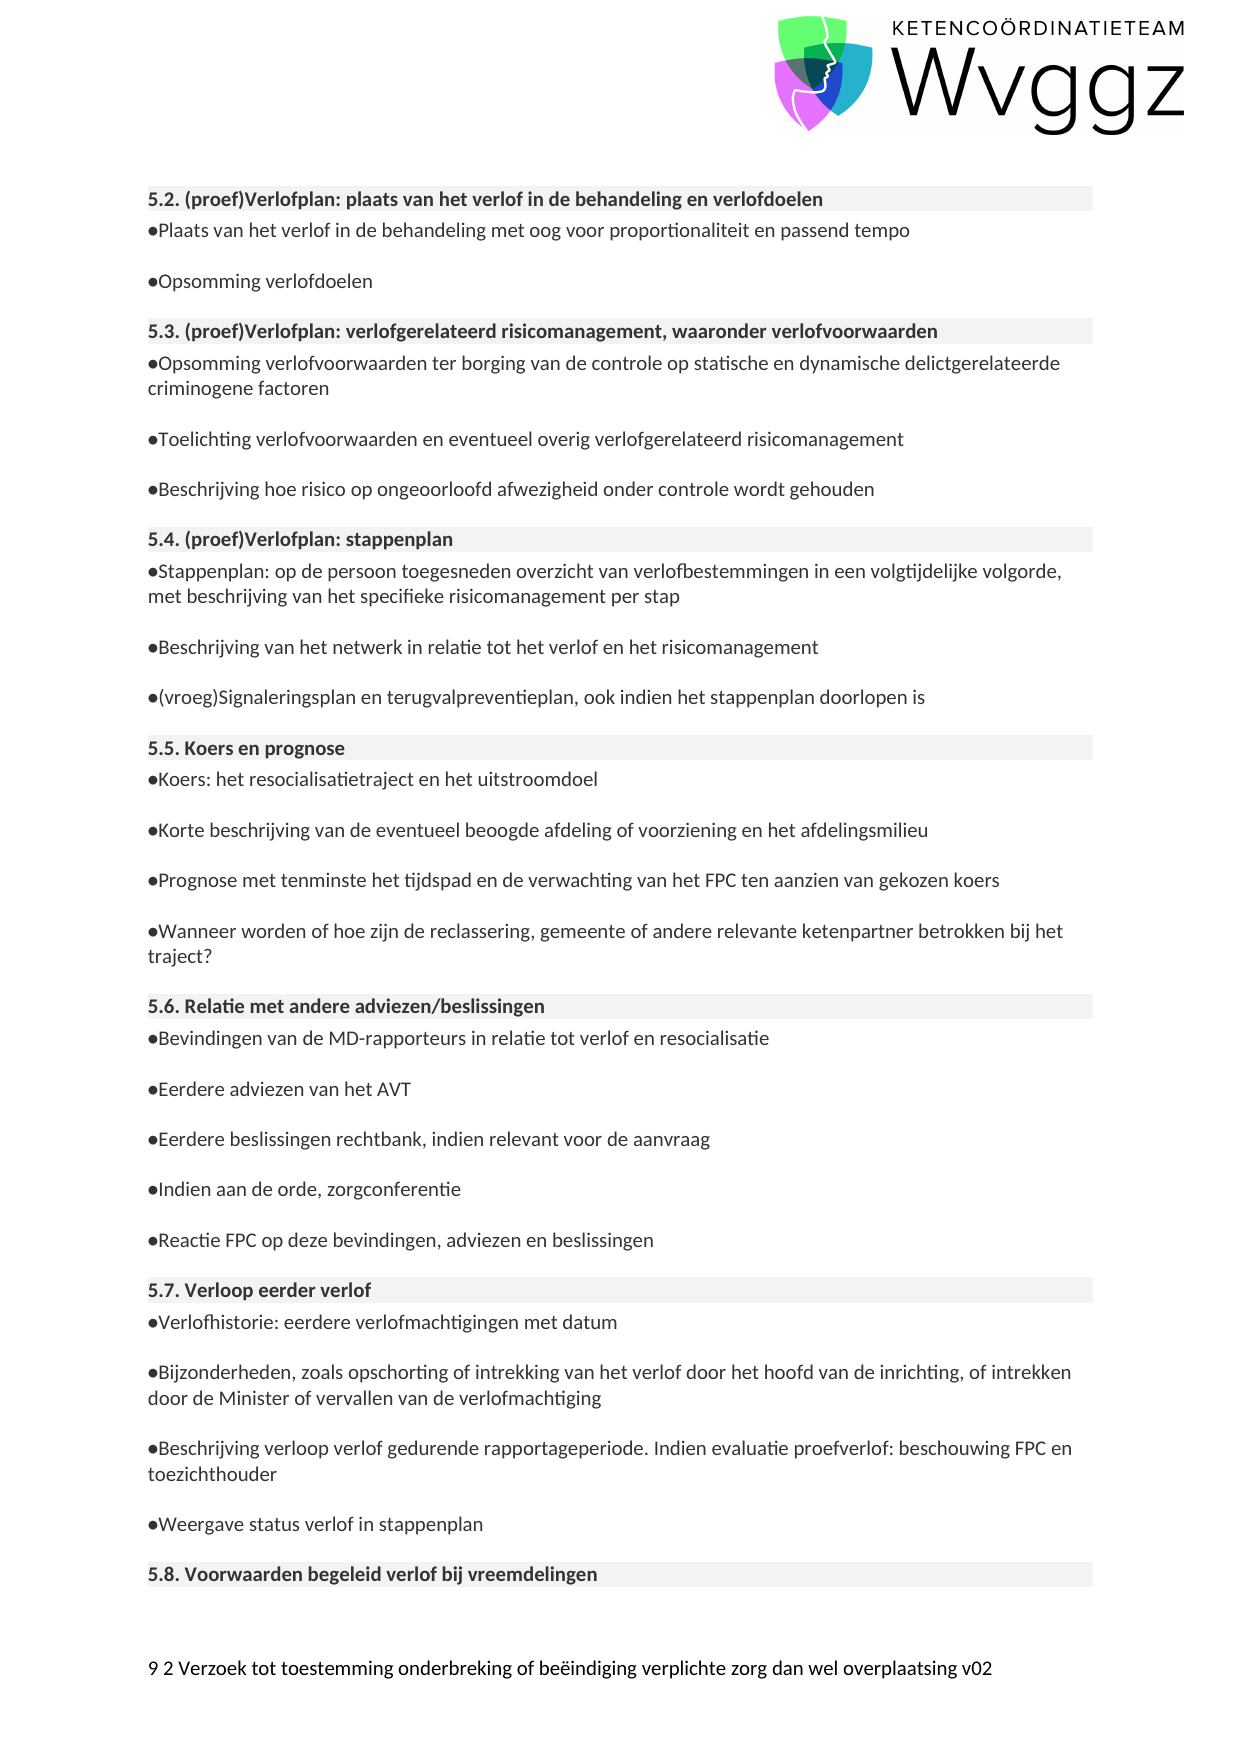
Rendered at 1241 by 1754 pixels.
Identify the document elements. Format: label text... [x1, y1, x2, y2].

text •Indien aan de orde, zorgconferentie [148, 1177, 1093, 1202]
text •Beschrijving van het netwerk in relatie tot het verlof en het risicomanagement [148, 634, 1093, 659]
text •Bijzonderheden, zoals opschorting of intrekking van het verlof door het hoofd van de inrichting, of intrekken door de Minister of vervallen van de verlofmachtiging [148, 1359, 1093, 1410]
text •Koers: het resocialisatietraject en het uitstroomdoel [148, 767, 1093, 792]
text •Eerdere adviezen van het AVT [148, 1076, 1093, 1101]
picture [774, 16, 1184, 135]
text •Verlofhistorie: eerdere verlofmachtigingen met datum [148, 1309, 1093, 1334]
text •Toelichting verlofvoorwaarden en eventueel overig verlofgerelateerd risicomanagement [148, 426, 1093, 451]
text 5.5. Koers en prognose [148, 735, 1093, 760]
text •Beschrijving verloop verlof gedurende rapportageperiode. Indien evaluatie proefverlof: beschouwing FPC en toezichthouder [148, 1435, 1093, 1486]
text 5.4. (proef)Verlofplan: stappenplan [148, 527, 1093, 552]
text 5.3. (proef)Verlofplan: verlofgerelateerd risicomanagement, waaronder verlofvoorwaarden [148, 318, 1093, 344]
text •Wanneer worden of hoe zijn de reclassering, gemeente of andere relevante ketenpartner betrokken bij het traject? [148, 918, 1093, 969]
text •Reactie FPC op deze bevindingen, adviezen en beslissingen [148, 1227, 1093, 1252]
text •Weergave status verlof in stappenplan [148, 1511, 1093, 1537]
text •(vroeg)Signaleringsplan en terugvalpreventieplan, ook indien het stappenplan doorlopen is [148, 684, 1093, 710]
text •Bevindingen van de MD-rapporteurs in relatie tot verlof en resocialisatie [148, 1025, 1093, 1051]
text •Opsomming verlofdoelen [148, 268, 1093, 293]
text •Eerdere beslissingen rechtbank, indien relevant voor de aanvraag [148, 1126, 1093, 1152]
text •Plaats van het verlof in de behandeling met oog voor proportionaliteit en passend tempo [148, 217, 1093, 243]
text •Opsomming verlofvoorwaarden ter borging van de controle op statische en dynamische delictgerelateerde criminogene factoren [148, 350, 1093, 401]
text •Prognose met tenminste het tijdspad en de verwachting van het FPC ten aanzien van gekozen koers [148, 867, 1093, 893]
text •Korte beschrijving van de eventueel beoogde afdeling of voorziening en het afdelingsmilieu [148, 817, 1093, 842]
text 5.8. Voorwaarden begeleid verlof bij vreemdelingen [148, 1562, 1093, 1587]
text 5.7. Verloop eerder verlof [148, 1277, 1093, 1303]
text 5.2. (proef)Verlofplan: plaats van het verlof in de behandeling en verlofdoelen [148, 186, 1093, 211]
text •Beschrijving hoe risico op ongeoorloofd afwezigheid onder controle wordt gehouden [148, 476, 1093, 502]
text •Stappenplan: op de persoon toegesneden overzicht van verlofbestemmingen in een volgtijdelijke volgorde, met beschrijving van het specifieke risicomanagement per stap [148, 558, 1093, 609]
text 5.6. Relatie met andere adviezen/beslissingen [148, 994, 1093, 1019]
